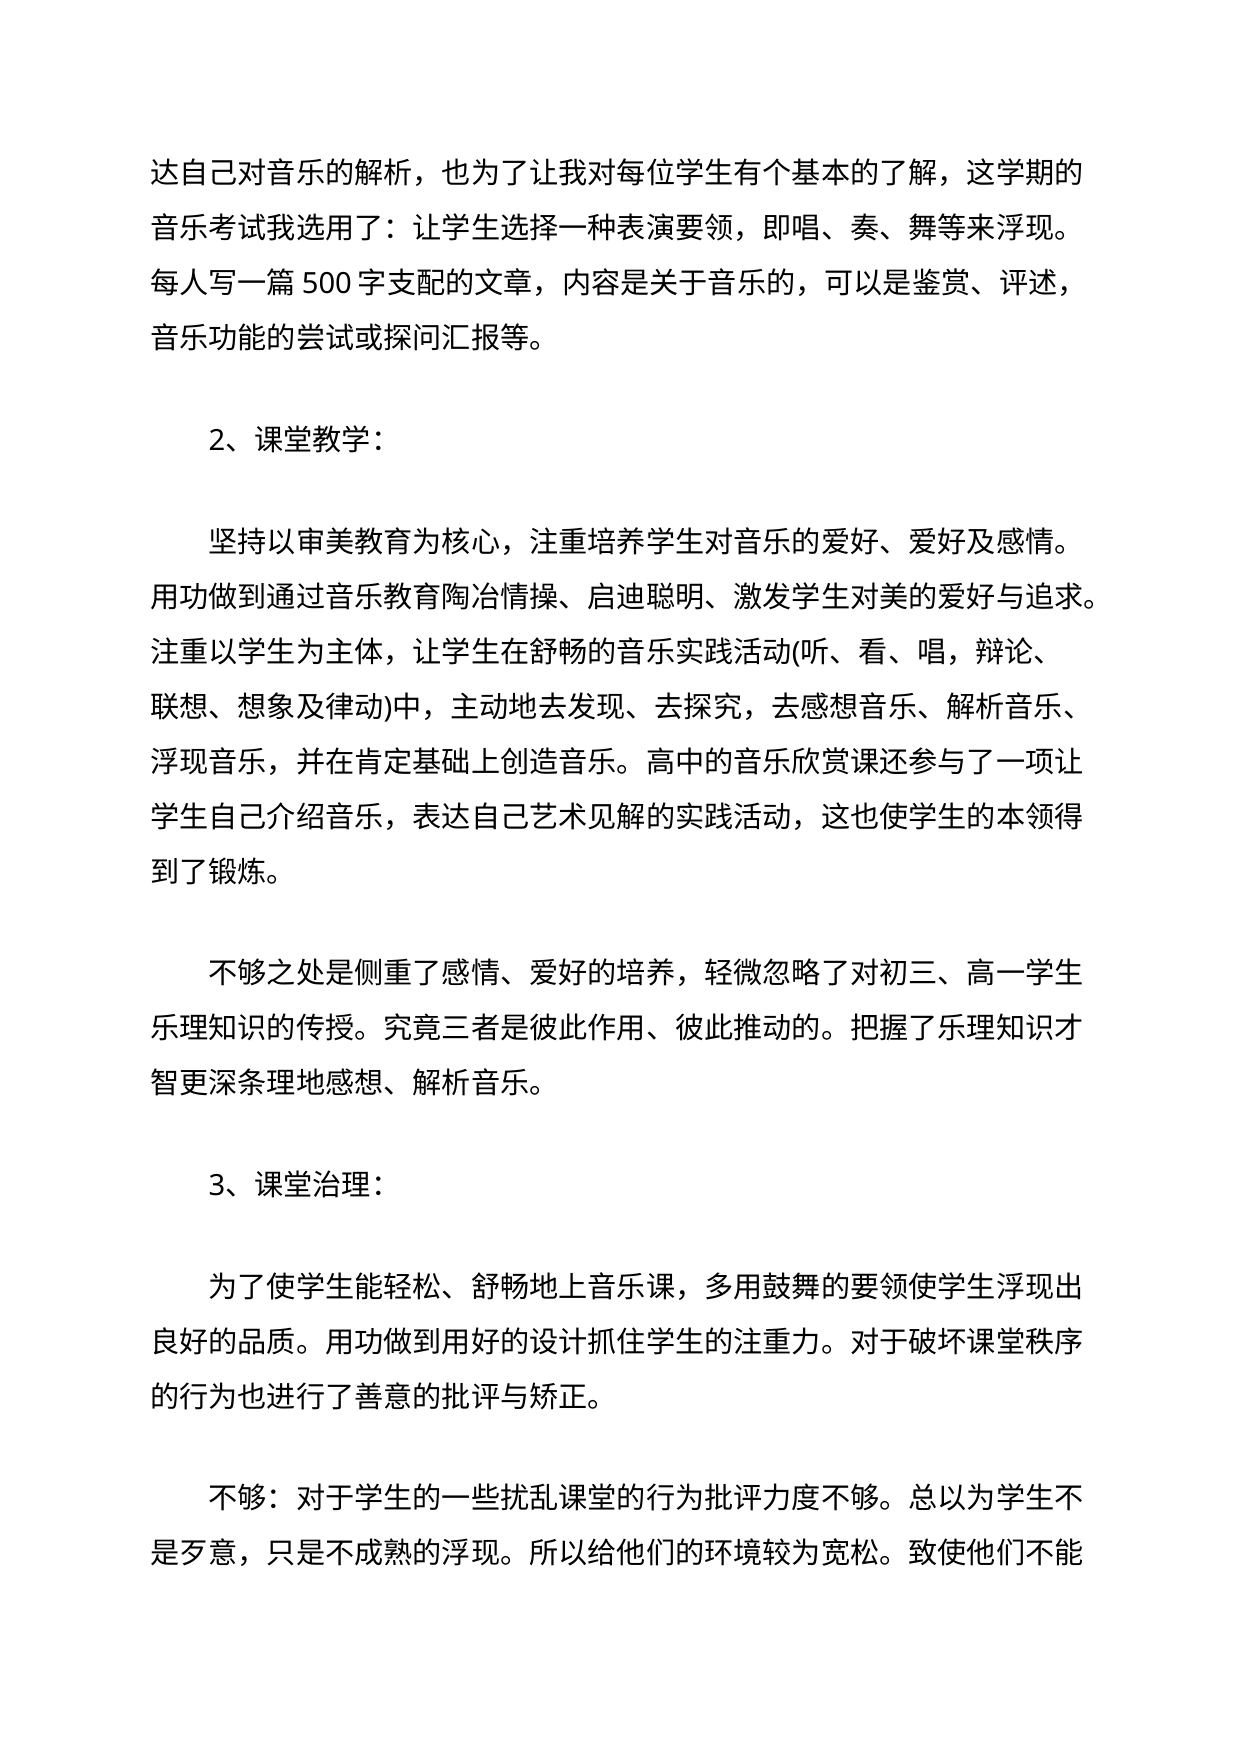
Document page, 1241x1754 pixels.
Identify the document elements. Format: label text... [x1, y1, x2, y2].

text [150, 1475, 1090, 1572]
text 为了使学生能轻松、舒畅地上音乐课，多用鼓舞的要领使学生浮现出良好的品质。用功做到用好的设计抓住学生的注重力。对于破坏课堂秩序的行为也进行了善意的批评与矫正。 [150, 1263, 1090, 1416]
text 2、课堂教学： [150, 417, 1090, 459]
text 3、课堂治理： [150, 1161, 1090, 1204]
text 坚持以审美教育为核心，注重培养学生对音乐的爱好、爱好及感情。用功做到通过音乐教育陶冶情操、启迪聪明、激发学生对美的爱好与追求。注重以学生为主体，让学生在舒畅的音乐实践活动(听、看、唱，辩论、联想、想象及律动)中，主动地去发现、去探究，去感想音乐、解析音乐、浮现音乐，并在肯定基础上创造音乐。高中的音乐欣赏课还参与了一项让学生自己介绍音乐，表达自己艺术见解的实践活动，这也使学生的本领得到了锻炼。 [150, 518, 1090, 890]
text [150, 150, 1090, 357]
text 不够之处是侧重了感情、爱好的培养，轻微忽略了对初三、高一学生乐理知识的传授。究竟三者是彼此作用、彼此推动的。把握了乐理知识才智更深条理地感想、解析音乐。 [150, 950, 1090, 1102]
